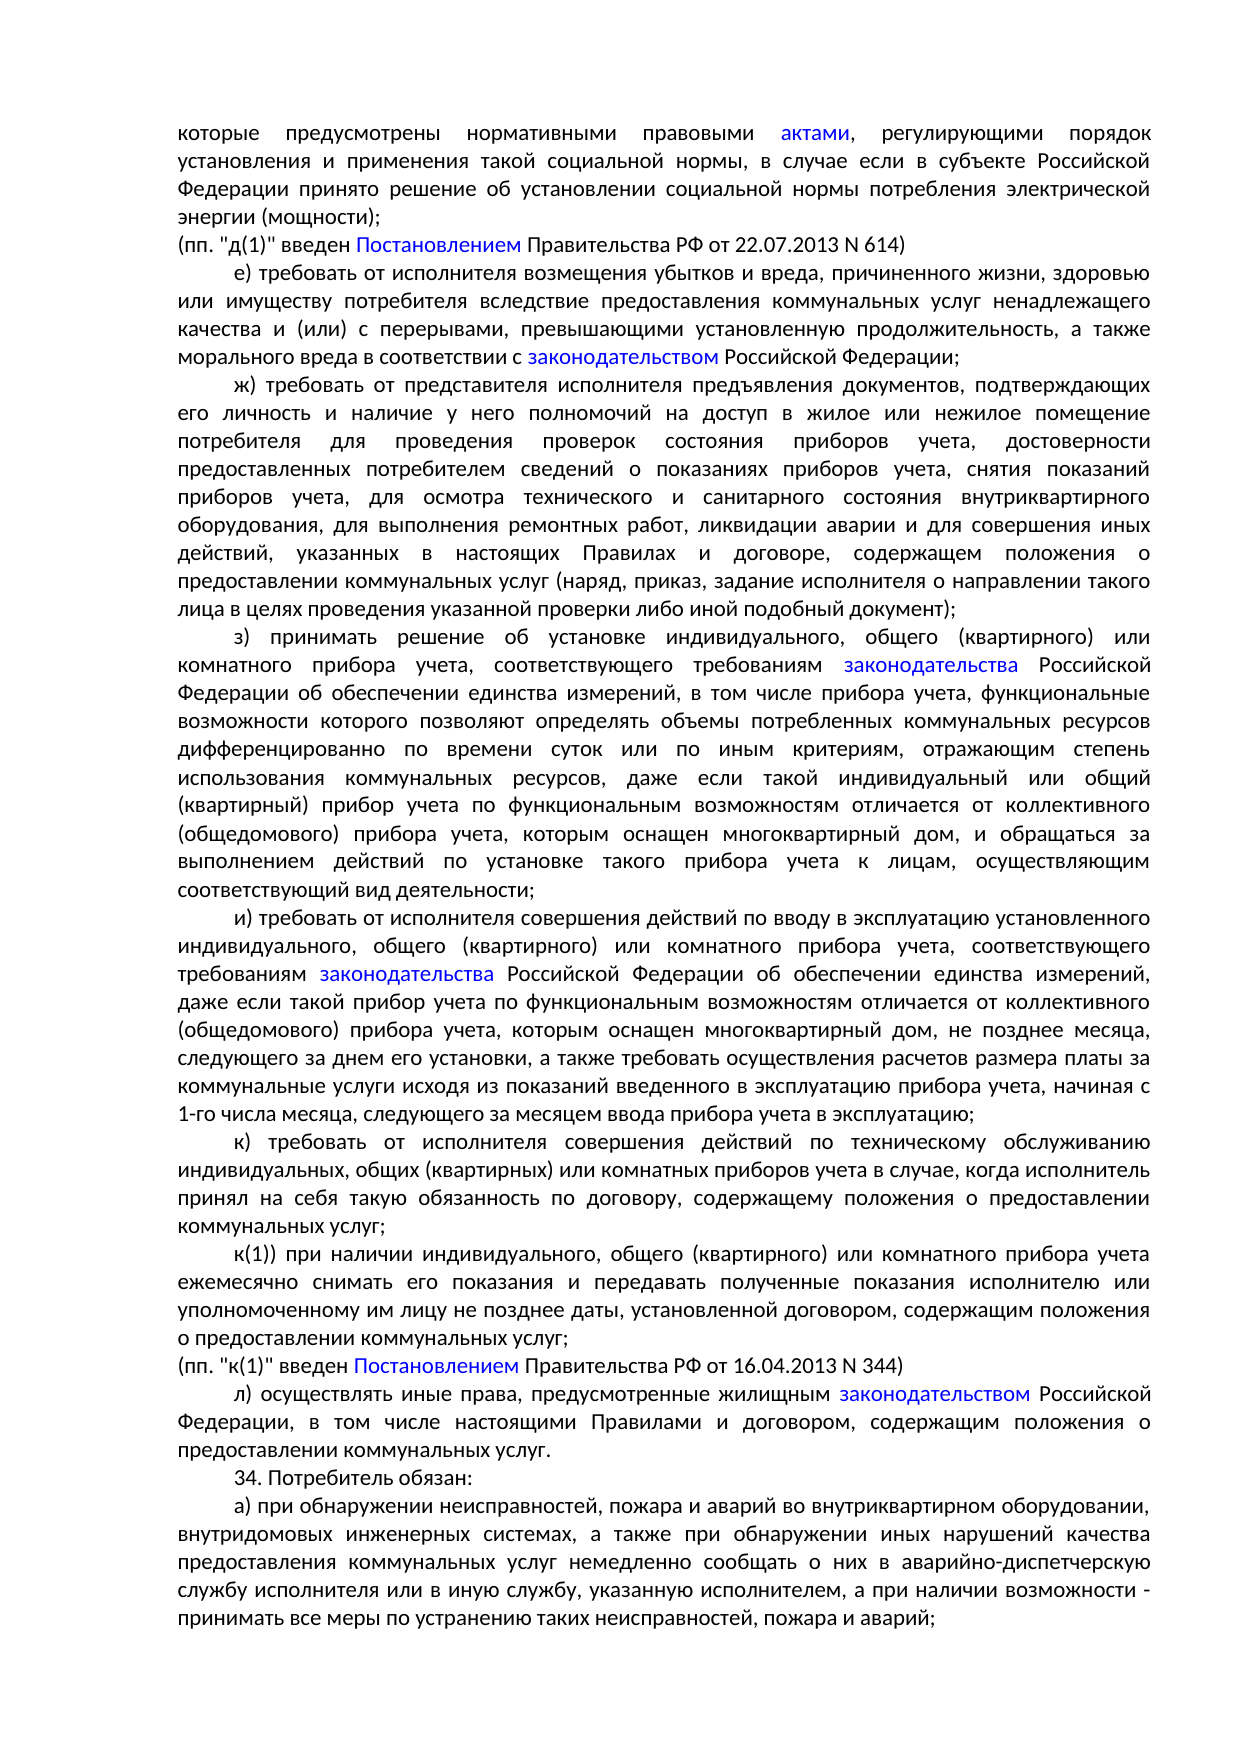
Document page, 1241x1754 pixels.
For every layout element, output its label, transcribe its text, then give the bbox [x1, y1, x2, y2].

text (пп. "к(1)" введен Постановлением Правительства РФ от 16.04.2013 N 344) [177, 1351, 1152, 1379]
text и) требовать от исполнителя совершения действий по вводу в эксплуатацию установленного индивидуального, общего (квартирного) или комнатного прибора учета, соответствующего требованиям законодательства Российской Федерации об обеспечении единства измерений, даже если такой прибор учета по функциональным возможностям отличается от коллективного (общедомового) прибора учета, которым оснащен многоквартирный дом, не позднее месяца, следующего за днем его установки, а также требовать осуществления расчетов размера платы за коммунальные услуги исходя из показаний введенного в эксплуатацию прибора учета, начиная с 1-го числа месяца, следующего за месяцем ввода прибора учета в эксплуатацию; [177, 903, 1152, 1127]
text (пп. "д(1)" введен Постановлением Правительства РФ от 22.07.2013 N 614) [177, 230, 1152, 258]
text 34. Потребитель обязан: [177, 1463, 1152, 1491]
text л) осуществлять иные права, предусмотренные жилищным законодательством Российской Федерации, в том числе настоящими Правилами и договором, содержащим положения о предоставлении коммунальных услуг. [177, 1379, 1152, 1463]
text к) требовать от исполнителя совершения действий по техническому обслуживанию индивидуальных, общих (квартирных) или комнатных приборов учета в случае, когда исполнитель принял на себя такую обязанность по договору, содержащему положения о предоставлении коммунальных услуг; [177, 1127, 1152, 1239]
text е) требовать от исполнителя возмещения убытков и вреда, причиненного жизни, здоровью или имуществу потребителя вследствие предоставления коммунальных услуг ненадлежащего качества и (или) с перерывами, превышающими установленную продолжительность, а также морального вреда в соответствии с законодательством Российской Федерации; [177, 258, 1152, 370]
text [177, 118, 1152, 230]
text а) при обнаружении неисправностей, пожара и аварий во внутриквартирном оборудовании, внутридомовых инженерных системах, а также при обнаружении иных нарушений качества предоставления коммунальных услуг немедленно сообщать о них в аварийно-диспетчерскую службу исполнителя или в иную службу, указанную исполнителем, а при наличии возможности - принимать все меры по устранению таких неисправностей, пожара и аварий; [177, 1491, 1152, 1631]
text к(1)) при наличии индивидуального, общего (квартирного) или комнатного прибора учета ежемесячно снимать его показания и передавать полученные показания исполнителю или уполномоченному им лицу не позднее даты, установленной договором, содержащим положения о предоставлении коммунальных услуг; [177, 1239, 1152, 1351]
text з) принимать решение об установке индивидуального, общего (квартирного) или комнатного прибора учета, соответствующего требованиям законодательства Российской Федерации об обеспечении единства измерений, в том числе прибора учета, функциональные возможности которого позволяют определять объемы потребленных коммунальных ресурсов дифференцированно по времени суток или по иным критериям, отражающим степень использования коммунальных ресурсов, даже если такой индивидуальный или общий (квартирный) прибор учета по функциональным возможностям отличается от коллективного (общедомового) прибора учета, которым оснащен многоквартирный дом, и обращаться за выполнением действий по установке такого прибора учета к лицам, осуществляющим соответствующий вид деятельности; [177, 622, 1152, 903]
text ж) требовать от представителя исполнителя предъявления документов, подтверждающих его личность и наличие у него полномочий на доступ в жилое или нежилое помещение потребителя для проведения проверок состояния приборов учета, достоверности предоставленных потребителем сведений о показаниях приборов учета, снятия показаний приборов учета, для осмотра технического и санитарного состояния внутриквартирного оборудования, для выполнения ремонтных работ, ликвидации аварии и для совершения иных действий, указанных в настоящих Правилах и договоре, содержащем положения о предоставлении коммунальных услуг (наряд, приказ, задание исполнителя о направлении такого лица в целях проведения указанной проверки либо иной подобный документ); [177, 370, 1152, 622]
